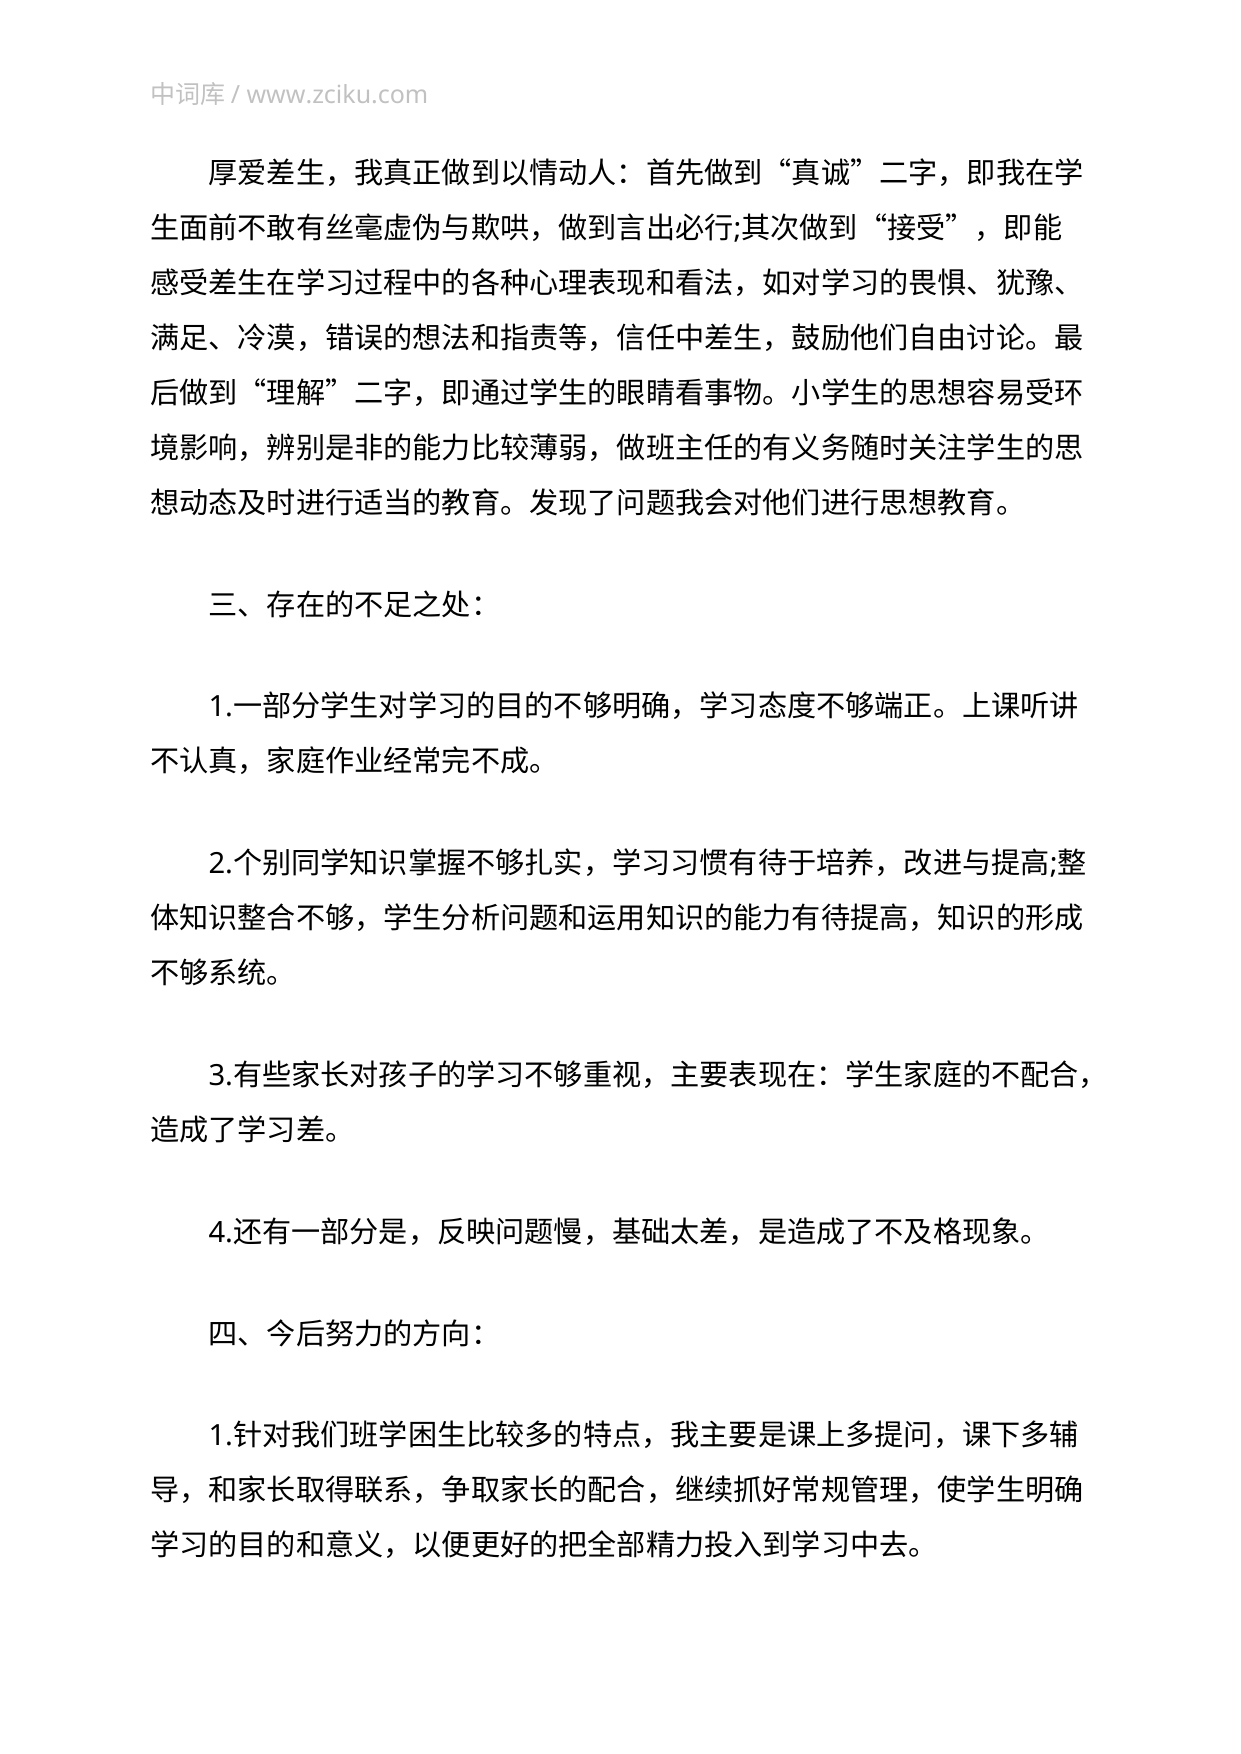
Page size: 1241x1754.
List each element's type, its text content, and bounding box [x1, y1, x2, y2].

text 3.有些家长对孩子的学习不够重视，主要表现在：学生家庭的不配合，造成了学习差。 [150, 1051, 1090, 1149]
text 三、存在的不足之处： [150, 581, 1090, 623]
text 4.还有一部分是，反映问题慢，基础太差，是造成了不及格现象。 [150, 1208, 1090, 1251]
text 厚爱差生，我真正做到以情动人：首先做到“真诚”二字，即我在学生面前不敢有丝毫虚伪与欺哄，做到言出必行;其次做到“接受”，即能感受差生在学习过程中的各种心理表现和看法，如对学习的畏惧、犹豫、满足、冷漠，错误的想法和指责等，信任中差生，鼓励他们自由讨论。最后做到“理解”二字，即通过学生的眼睛看事物。小学生的思想容易受环境影响，辨别是非的能力比较薄弱，做班主任的有义务随时关注学生的思想动态及时进行适当的教育。发现了问题我会对他们进行思想教育。 [150, 150, 1090, 522]
text 1.一部分学生对学习的目的不够明确，学习态度不够端正。上课听讲不认真，家庭作业经常完不成。 [150, 683, 1090, 780]
text 1.针对我们班学困生比较多的特点，我主要是课上多提问，课下多辅导，和家长取得联系，争取家长的配合，继续抓好常规管理，使学生明确学习的目的和意义，以便更好的把全部精力投入到学习中去。 [150, 1412, 1090, 1564]
text 2.个别同学知识掌握不够扎实，学习习惯有待于培养，改进与提高;整体知识整合不够，学生分析问题和运用知识的能力有待提高，知识的形成不够系统。 [150, 840, 1090, 992]
text 四、今后努力的方向： [150, 1310, 1090, 1352]
